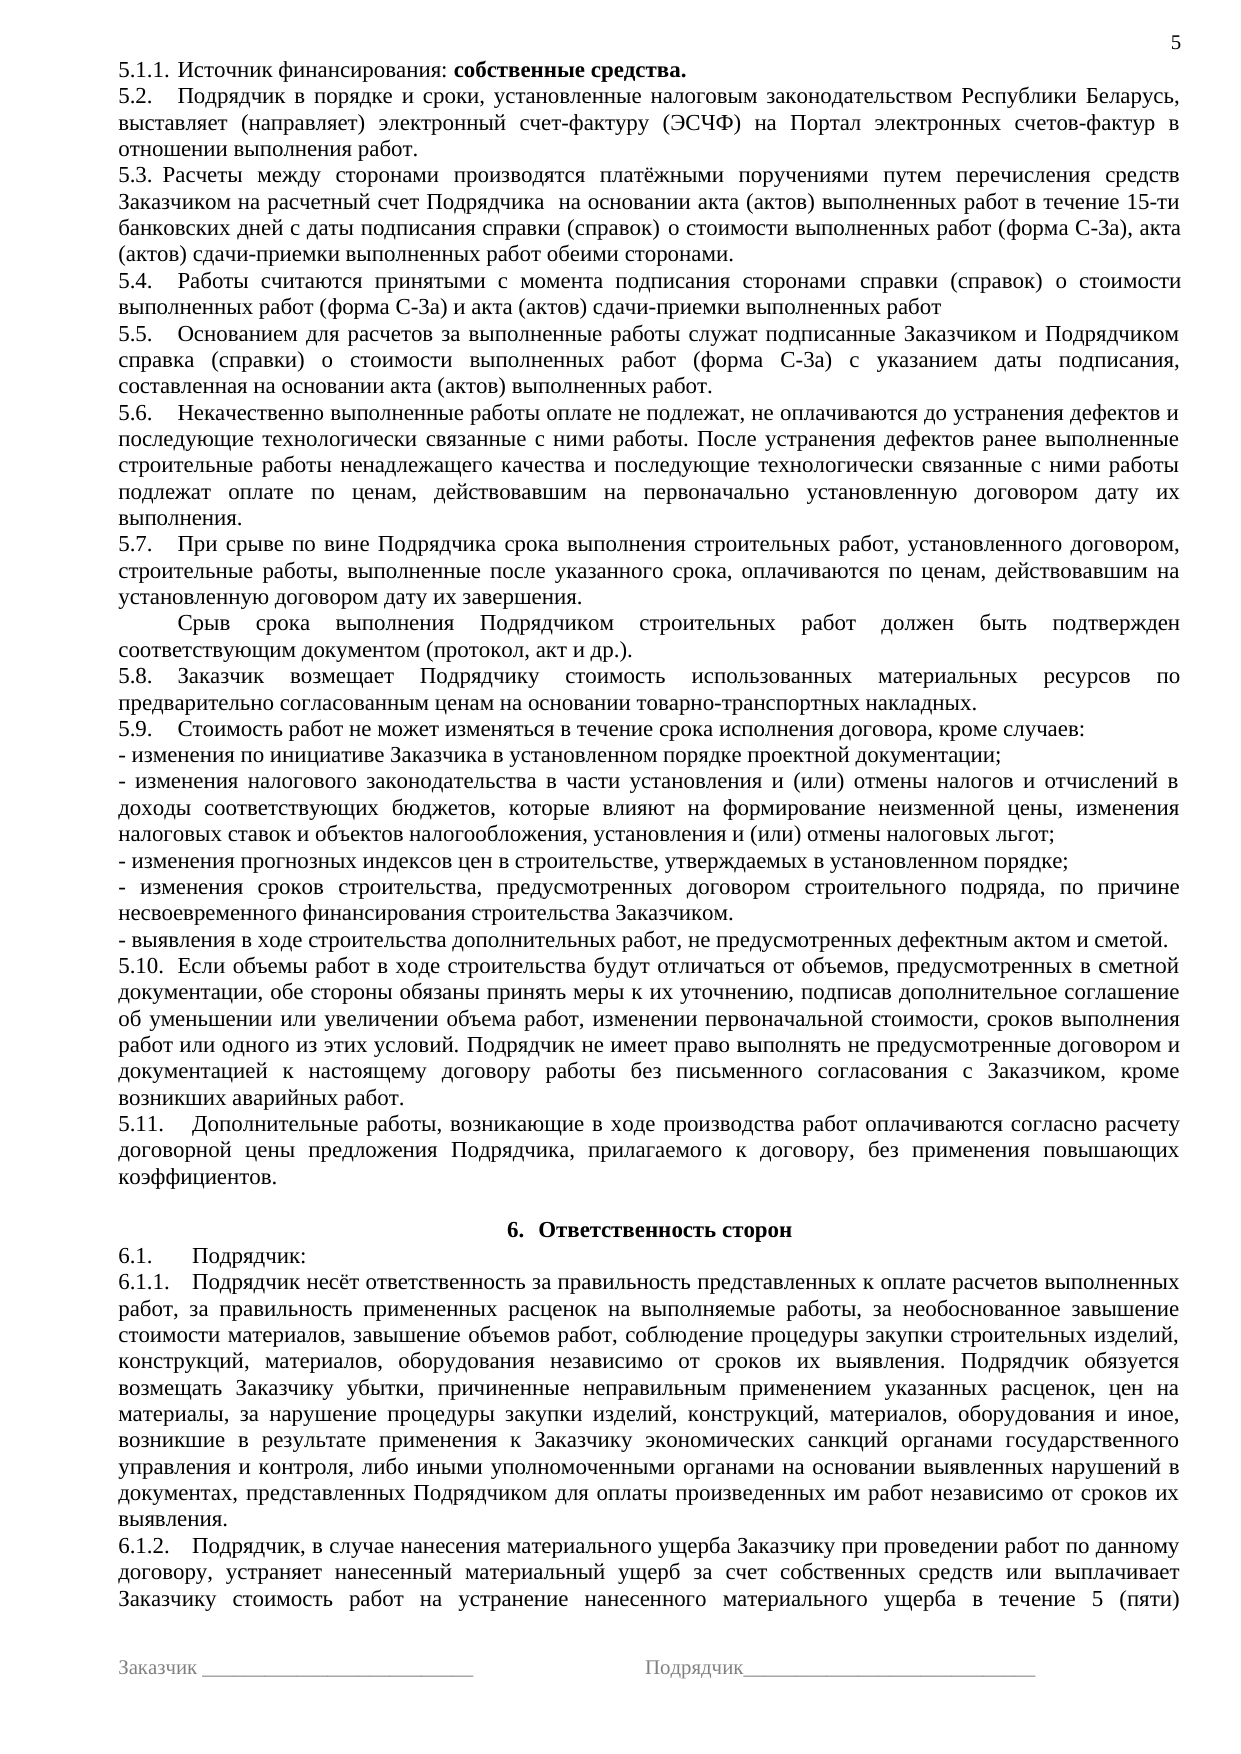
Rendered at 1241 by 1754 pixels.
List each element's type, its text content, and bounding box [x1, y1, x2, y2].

list Если объемы работ в ходе строительства будут отличаться от объемов, предусмотренных в сметной документации, обе стороны обязаны принять меры к их уточнению, подписав дополнительное соглашение об уменьшении или увеличении объема работ, изменении первоначальной стоимости, сроков выполнения работ или одного из этих условий. Подрядчик не имеет право выполнять не предусмотренные договором и документацией к настоящему договору работы без письменного согласования с Заказчиком, кроме возникших аварийных работ. [118, 952, 1181, 1110]
list Стоимость работ не может изменяться в течение срока исполнения договора, кроме случаев: [118, 715, 1181, 741]
text - изменения по инициативе Заказчика в установленном порядке проектной документации; [118, 741, 1181, 768]
list Основанием для расчетов за выполненные работы служат подписанные Заказчиком и Подрядчиком справка (справки) о стоимости выполненных работ (форма С-3а) с указанием даты подписания, составленная на основании акта (актов) выполненных работ. [118, 319, 1181, 399]
list Источник финансирования: собственные средства. [118, 56, 1181, 82]
text - изменения сроков строительства, предусмотренных договором строительного подряда, по причине несвоевременного финансирования строительства Заказчиком. [118, 873, 1181, 926]
text - изменения прогнозных индексов цен в строительстве, утверждаемых в установленном порядке; [118, 847, 1181, 873]
text - выявления в ходе строительства дополнительных работ, не предусмотренных дефектным актом и сметой. [118, 926, 1181, 952]
list Подрядчик несёт ответственность за правильность представленных к оплате расчетов выполненных работ, за правильность примененных расценок на выполняемые работы, за необоснованное завышение стоимости материалов, завышение объемов работ, соблюдение процедуры закупки строительных изделий, конструкций, материалов, оборудования независимо от сроков их выявления. Подрядчик обязуется возмещать Заказчику убытки, причиненные неправильным применением указанных расценок, цен на материалы, за нарушение процедуры закупки изделий, конструкций, материалов, оборудования и иное, возникшие в результате применения к Заказчику экономических санкций органами государственного управления и контроля, либо иными уполномоченными органами на основании выявленных нарушений в документах, представленных Подрядчиком для оплаты произведенных им работ независимо от сроков их выявления. [118, 1268, 1181, 1532]
list Дополнительные работы, возникающие в ходе производства работ оплачиваются согласно расчету договорной цены предложения Подрядчика, прилагаемого к договору, без применения повышающих коэффициентов. [118, 1110, 1181, 1189]
list Подрядчик в порядке и сроки, установленные налоговым законодательством Республики Беларусь, выставляет (направляет) электронный счет-фактуру (ЭСЧФ) на Портал электронных счетов-фактур в отношении выполнения работ. [118, 82, 1181, 161]
list Заказчик возмещает Подрядчику стоимость использованных материальных ресурсов по предварительно согласованным ценам на основании товарно-транспортных накладных. [118, 662, 1181, 715]
list Некачественно выполненные работы оплате не подлежат, не оплачиваются до устранения дефектов и последующие технологически связанные с ними работы. После устранения дефектов ранее выполненные строительные работы ненадлежащего качества и последующие технологически связанные с ними работы подлежат оплате по ценам, действовавшим на первоначально установленную договором дату их выполнения. [118, 399, 1181, 530]
list Подрядчик: [118, 1242, 1181, 1268]
list При срыве по вине Подрядчика срока выполнения строительных работ, установленного договором, строительные работы, выполненные после указанного срока, оплачиваются по ценам, действовавшим на установленную договором дату их завершения. [118, 530, 1181, 609]
list Работы считаются принятыми с момента подписания сторонами справки (справок) о стоимости выполненных работ (форма С-3а) и акта (актов) сдачи-приемки выполненных работ [118, 267, 1181, 319]
text - изменения налогового законодательства в части установления и (или) отмены налогов и отчислений в доходы соответствующих бюджетов, которые влияют на формирование неизменной цены, изменения налоговых ставок и объектов налогообложения, установления и (или) отмены налоговых льгот; [118, 768, 1181, 847]
text Срыв срока выполнения Подрядчиком строительных работ должен быть подтвержден соответствующим документом (протокол, акт и др.). [118, 609, 1181, 662]
list Расчеты между сторонами производятся платёжными поручениями путем перечисления средств Заказчиком на расчетный счет Подрядчика на основании акта (актов) выполненных работ в течение 15-ти банковских дней с даты подписания справки (справок) о стоимости выполненных работ (форма С-3а), акта (актов) сдачи-приемки выполненных работ обеими сторонами. [118, 161, 1181, 267]
list Ответственность сторон [118, 1216, 1181, 1242]
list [118, 1532, 1181, 1611]
